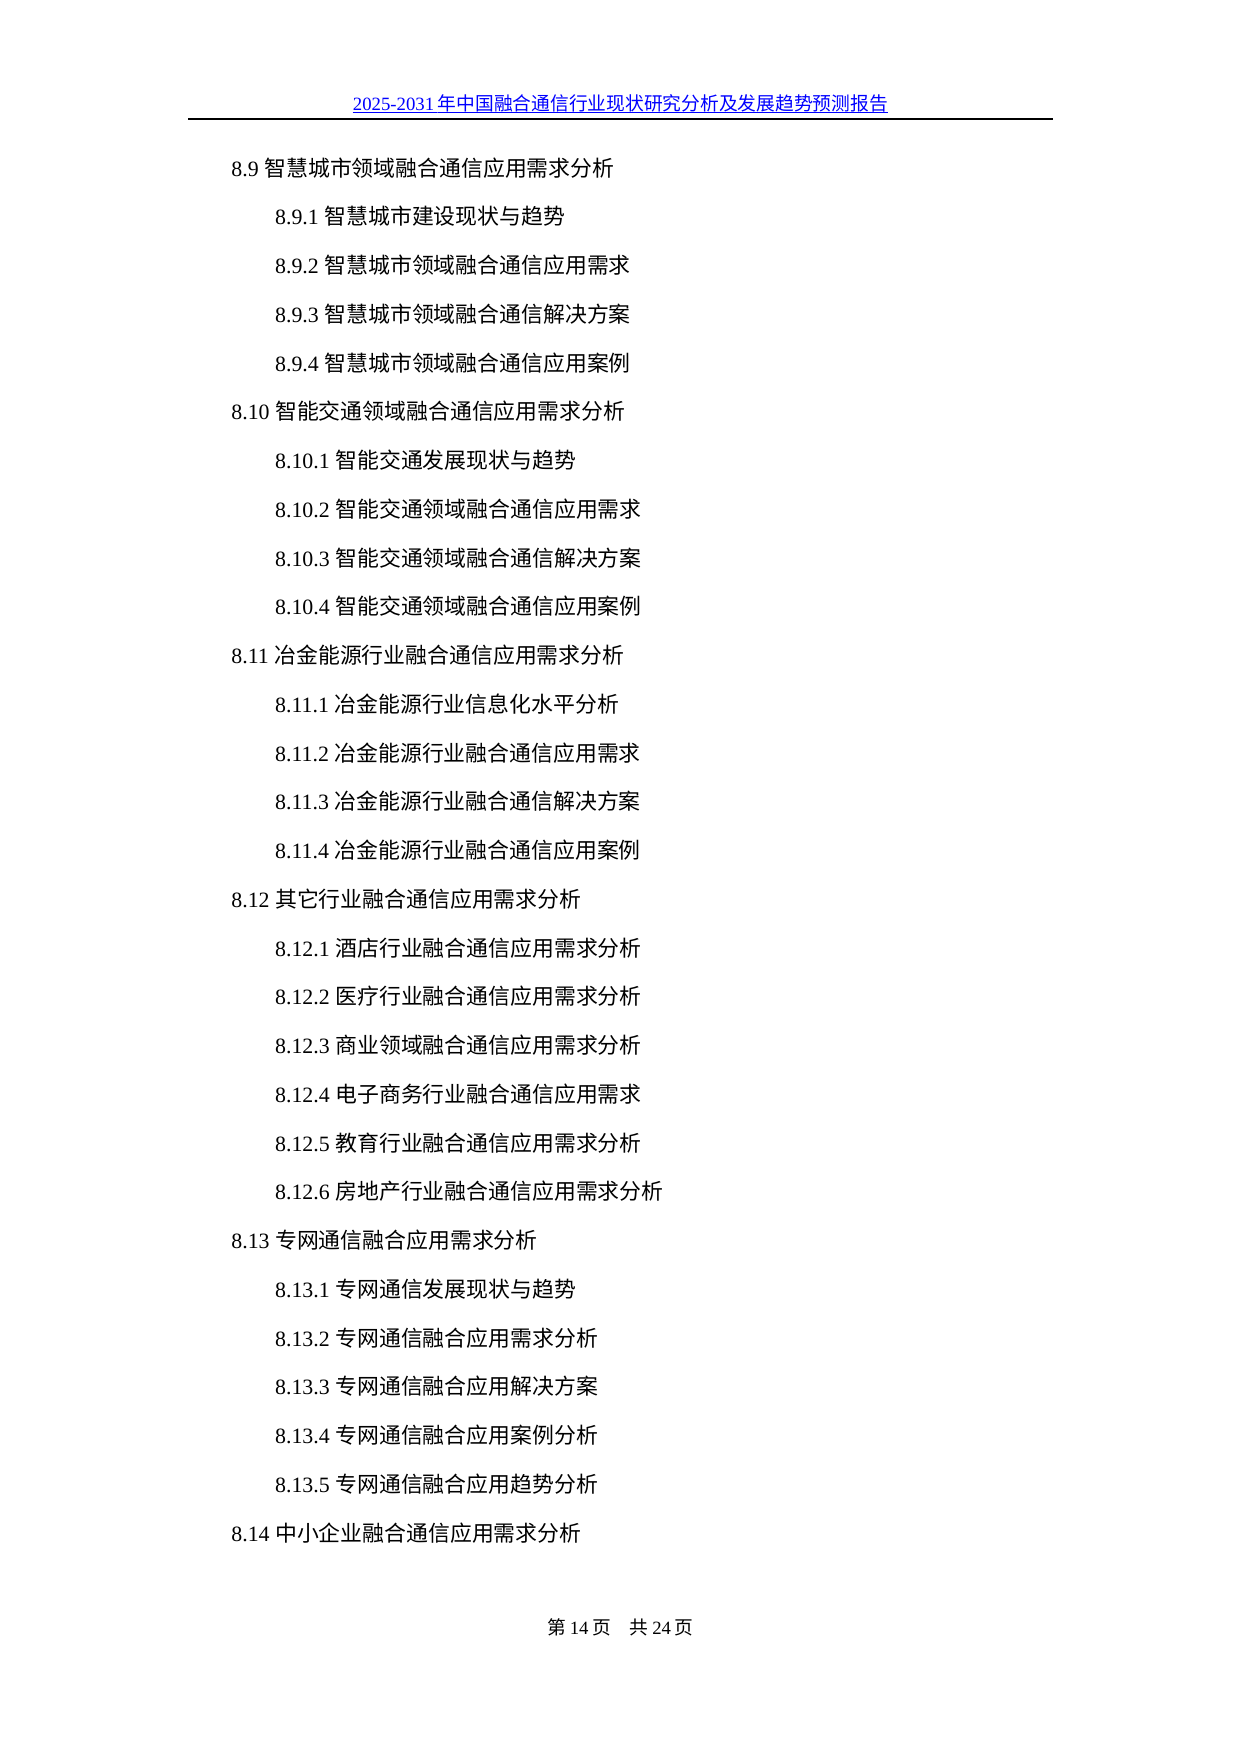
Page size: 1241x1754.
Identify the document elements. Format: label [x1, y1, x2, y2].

text [187, 150, 1053, 1548]
